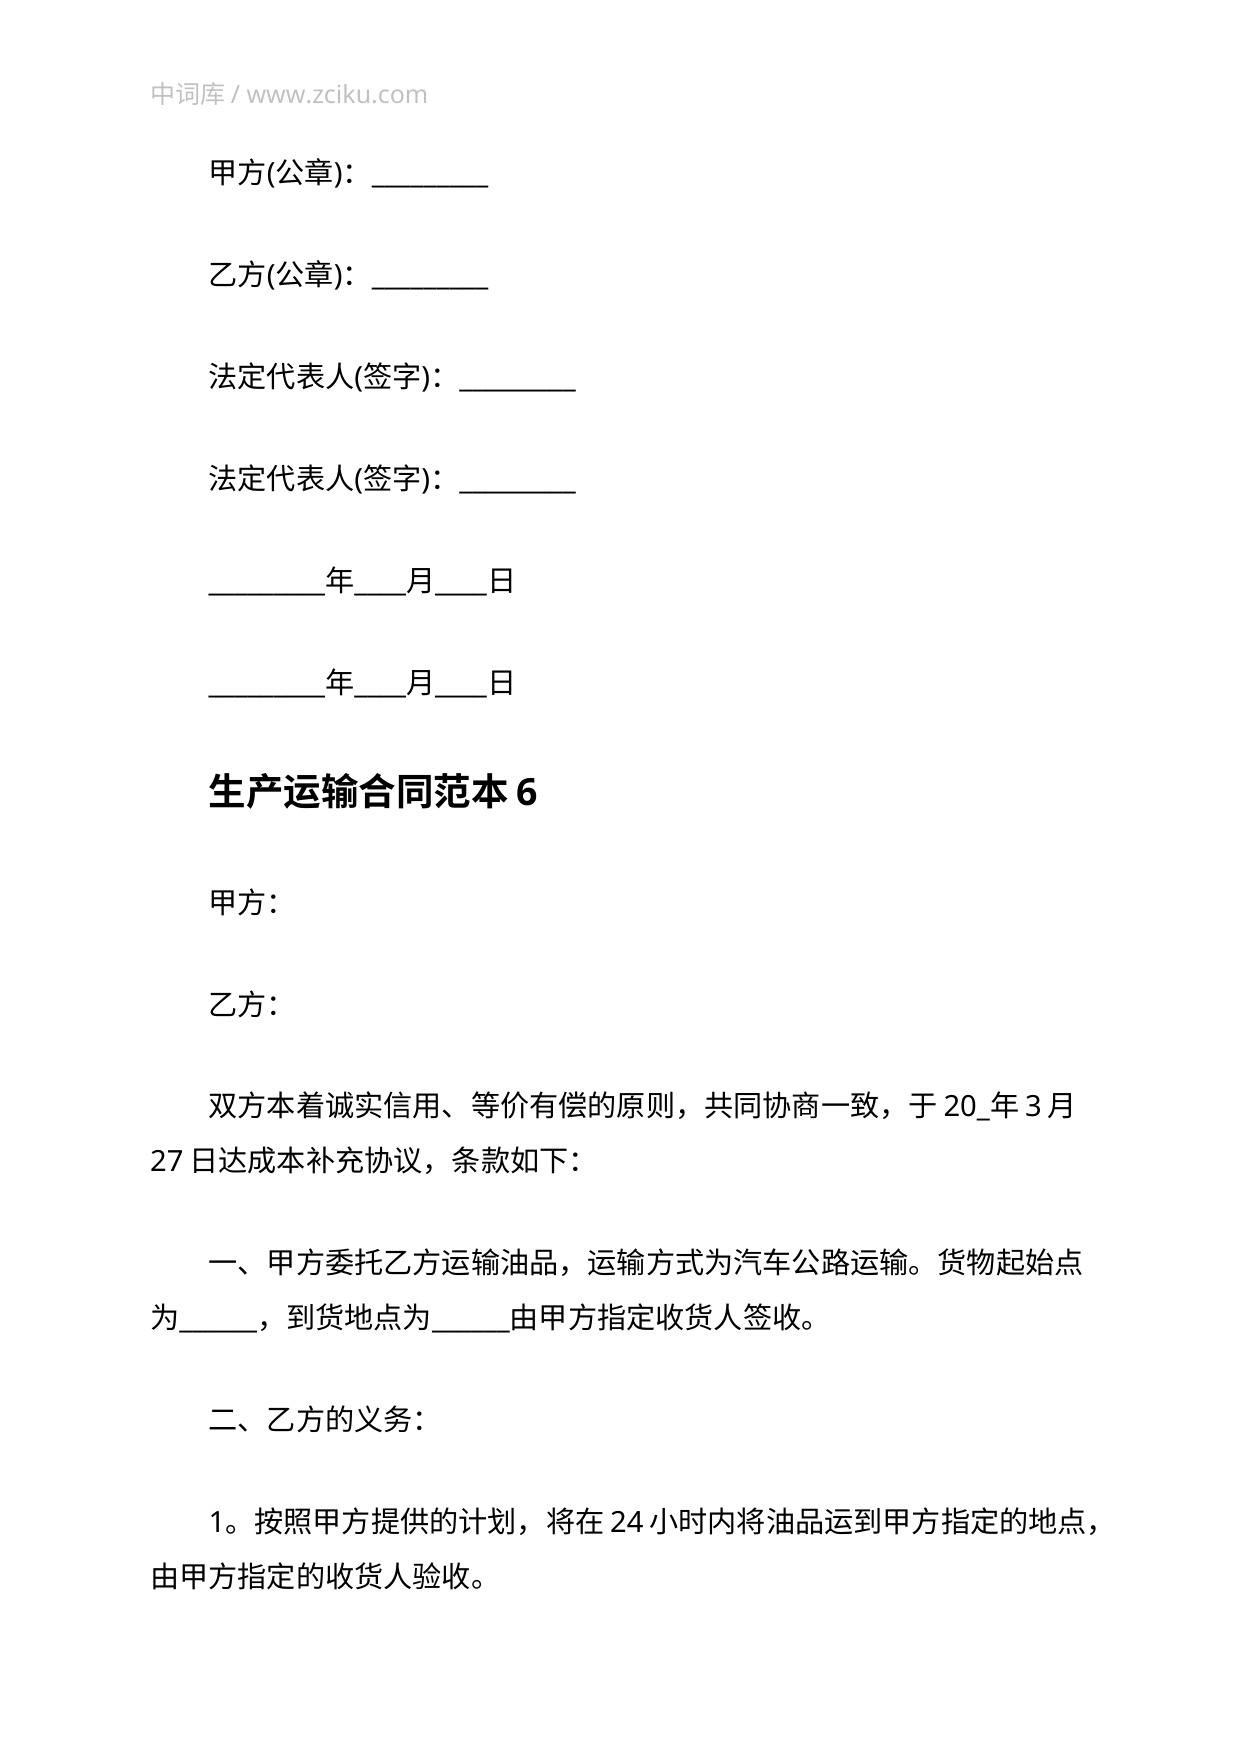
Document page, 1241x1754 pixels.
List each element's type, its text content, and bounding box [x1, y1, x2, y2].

text 法定代表人(签字)：_________ [150, 456, 1090, 498]
text 乙方： [150, 981, 1090, 1023]
text 甲方： [150, 879, 1090, 922]
text 一、甲方委托乙方运输油品，运输方式为汽车公路运输。货物起始点为______，到货地点为______由甲方指定收货人签收。 [150, 1240, 1090, 1337]
text 乙方(公章)：_________ [150, 252, 1090, 294]
text 生产运输合同范本6 [150, 762, 1090, 816]
text 甲方(公章)：_________ [150, 150, 1090, 192]
text _________年____月____日 [150, 660, 1090, 702]
text 双方本着诚实信用、等价有偿的原则，共同协商一致，于20_年3月27日达成本补充协议，条款如下： [150, 1083, 1090, 1180]
text 二、乙方的义务： [150, 1397, 1090, 1439]
text _________年____月____日 [150, 558, 1090, 600]
text 1。按照甲方提供的计划，将在24小时内将油品运到甲方指定的地点，由甲方指定的收货人验收。 [150, 1499, 1090, 1596]
text 法定代表人(签字)：_________ [150, 354, 1090, 396]
